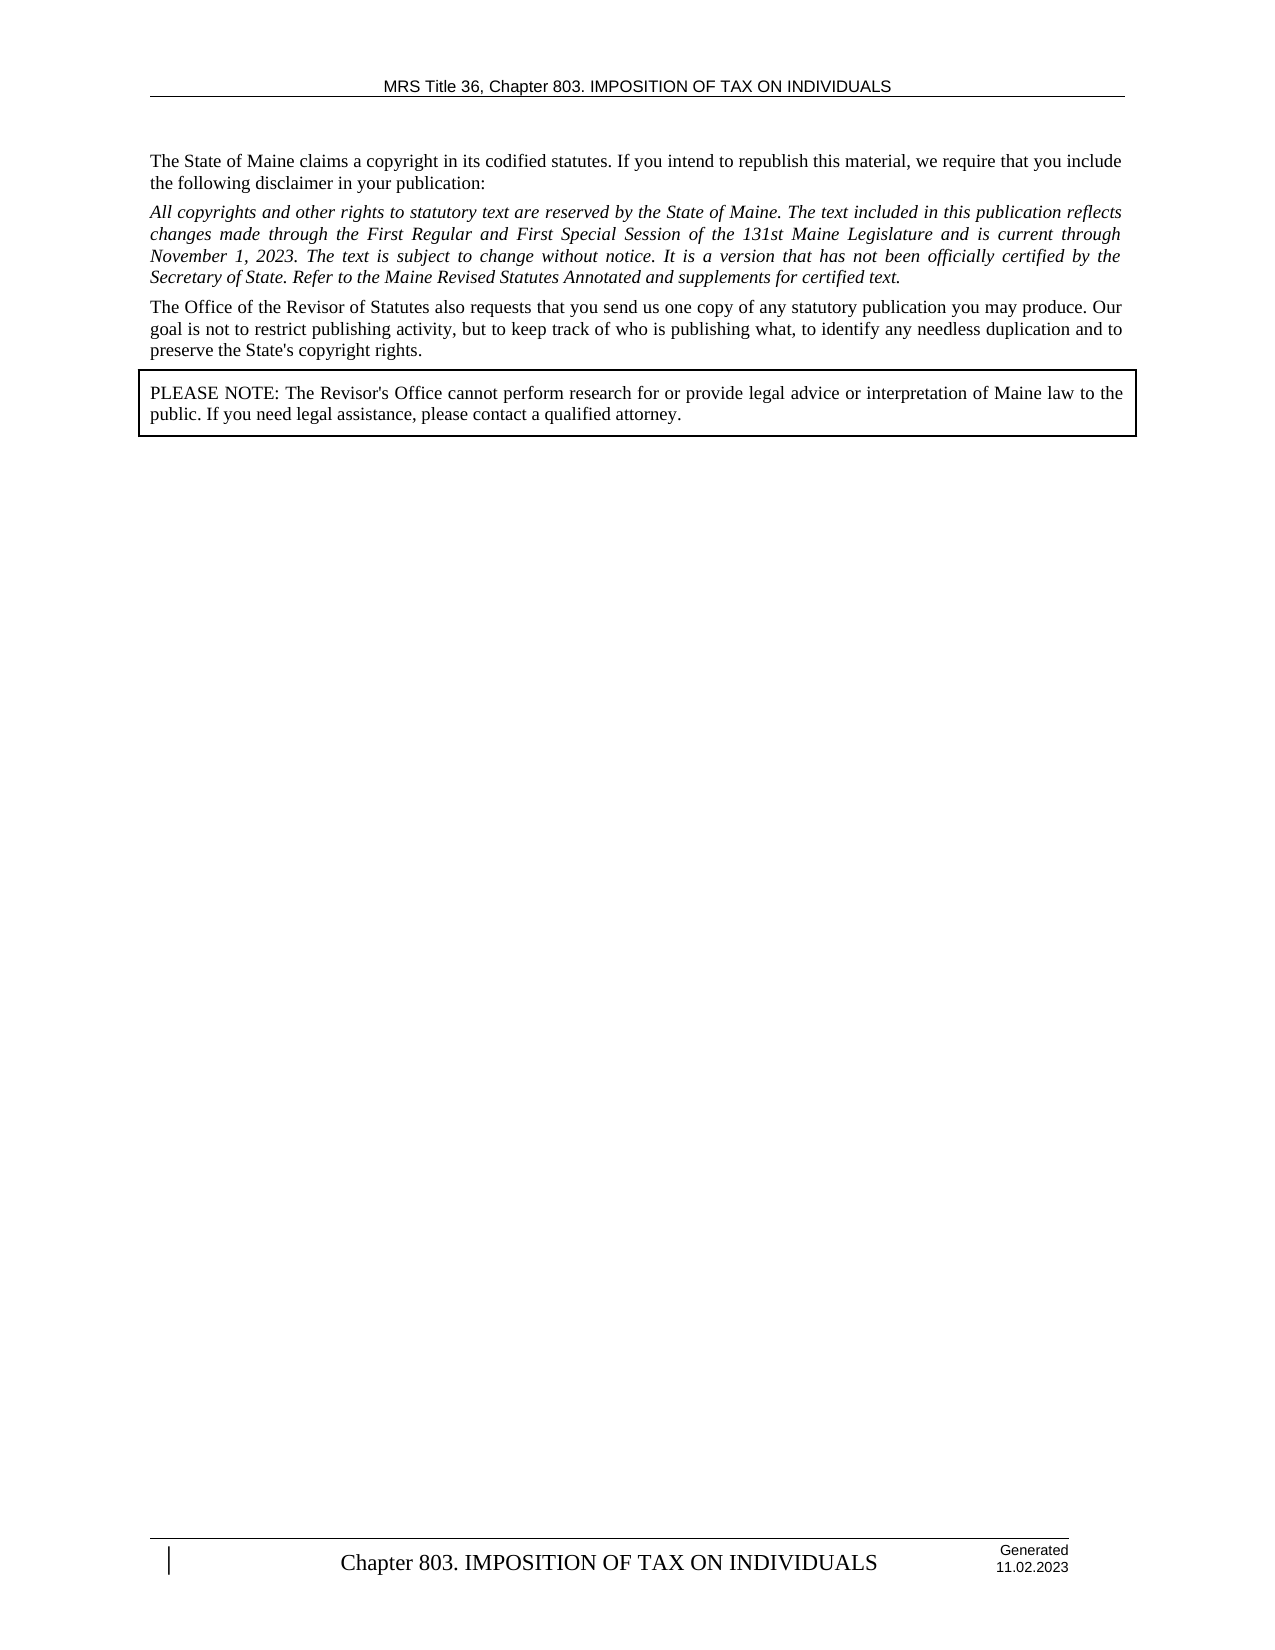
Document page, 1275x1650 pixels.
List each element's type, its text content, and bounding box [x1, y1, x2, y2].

text PLEASE NOTE: The Revisor's Office cannot perform research for or provide legal advice or interpretation of Maine law to the public. If you need legal assistance, please contact a qualified attorney. [140, 371, 1135, 435]
text The Office of the Revisor of Statutes also requests that you send us one copy of any statutory publication you may produce. Our goal is not to restrict publishing activity, but to keep track of who is publishing what, to identify any needless duplication and to preserve the State's copyright rights. [150, 296, 1125, 361]
text All copyrights and other rights to statutory text are reserved by the State of Maine. The text included in this publication reflects changes made through the First Regular and First Special Session of the 131st Maine Legislature and is current through November 1, 2023 . The text is subject to change without notice. It is a version that has not been officially certified by the Secretary of State. Refer to the Maine Revised Statutes Annotated and supplements for certified text. [150, 201, 1125, 288]
text The State of Maine claims a copyright in its codified statutes. If you intend to republish this material, we require that you include the following disclaimer in your publication: [150, 150, 1125, 193]
